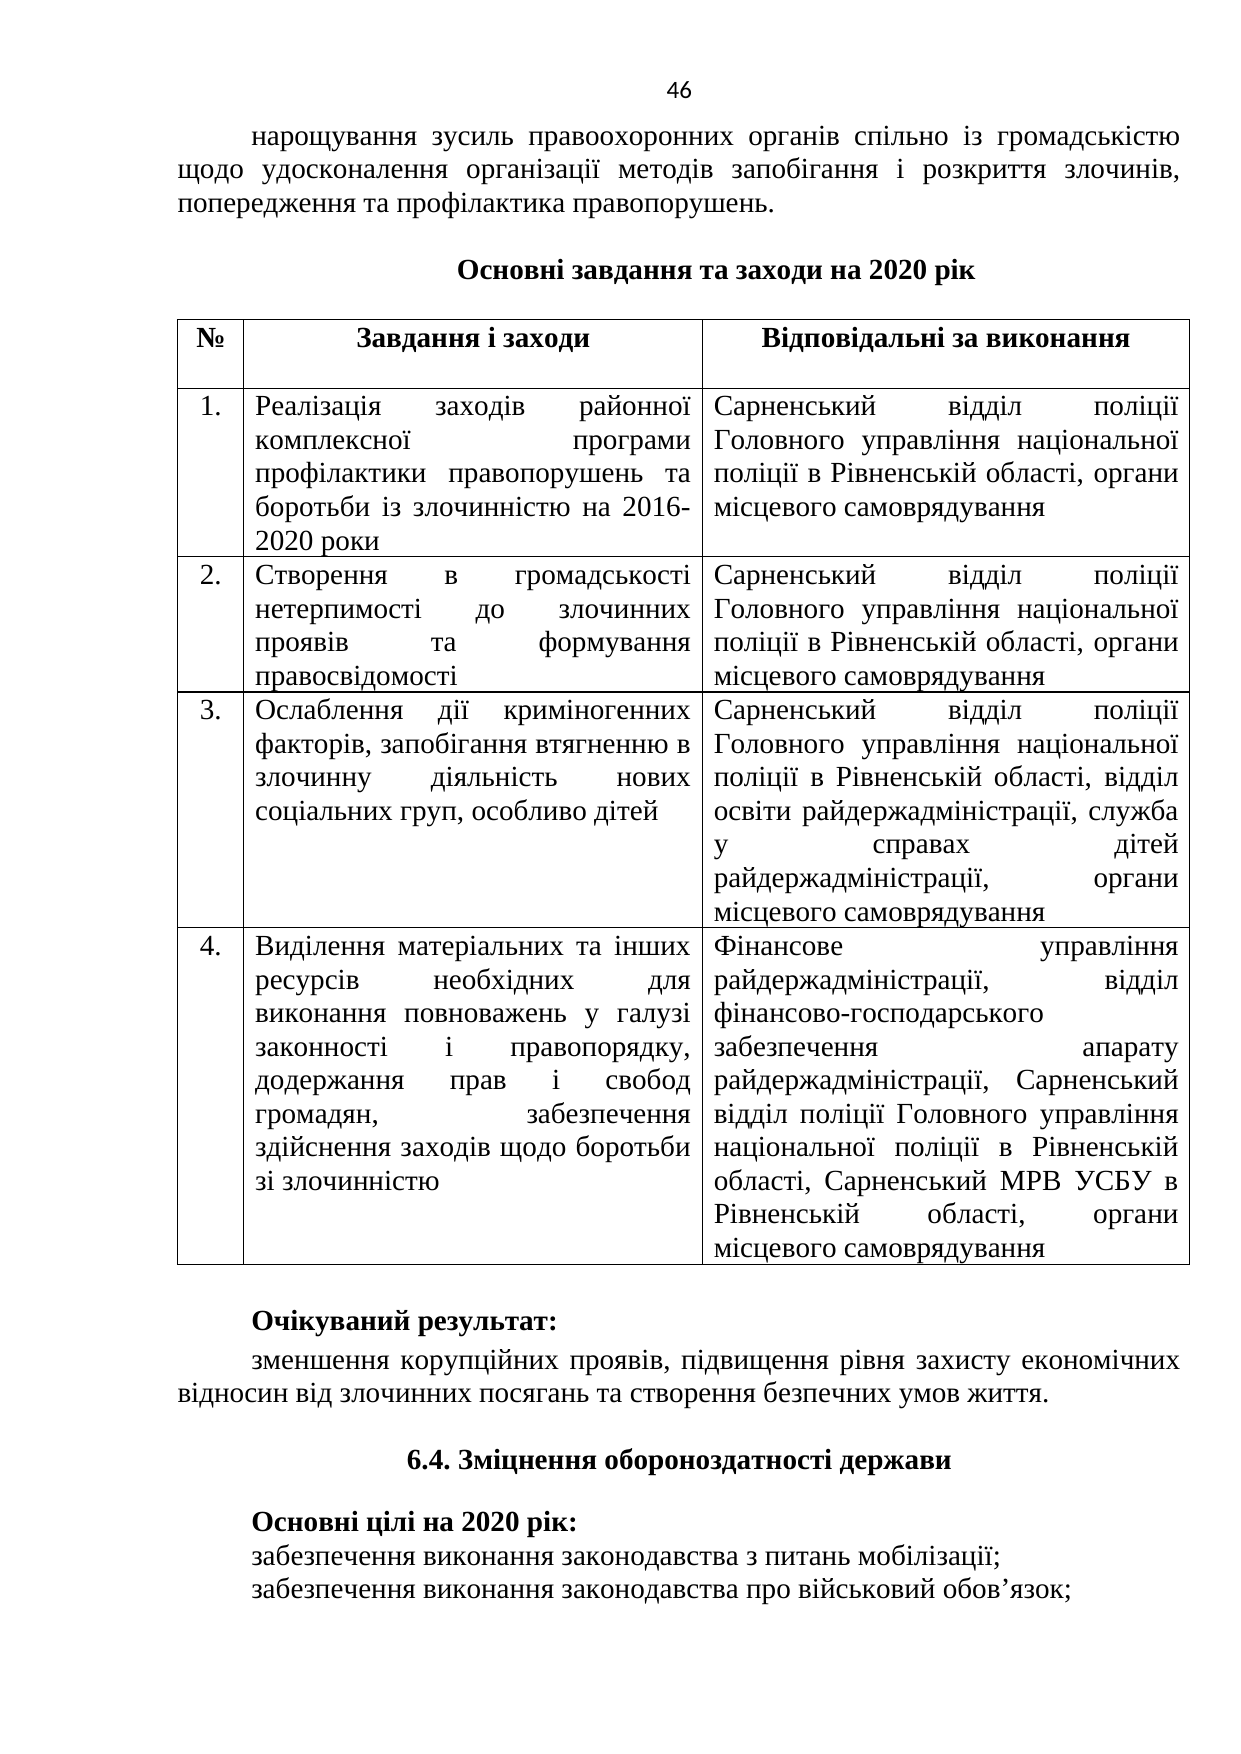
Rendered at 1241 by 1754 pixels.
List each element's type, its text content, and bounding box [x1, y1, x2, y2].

table_cell Сарненський відділ поліції Головного управління національної поліції в Рівненській області, органи місцевого самоврядування [703, 557, 1189, 691]
table_cell 4. [178, 928, 243, 1264]
text 6.4. Зміцнення обороноздатності держави [177, 1442, 1181, 1476]
table_cell Ослаблення дії криміногенних факторів, запобігання втягненню в злочинну діяльність нових соціальних груп, особливо дітей [244, 693, 702, 927]
text забезпечення виконання законодавства з питань мобілізації; [177, 1538, 1181, 1571]
table_cell 3. [178, 693, 243, 927]
table_cell Виділення матеріальних та інших ресурсів необхідних для виконання повноважень у галузі законності і правопорядку, додержання прав і свобод громадян, забезпечення здійснення заходів щодо боротьби зі злочинністю [244, 928, 702, 1264]
table_cell Фінансове управління райдержадміністрації, відділ фінансово-господарського забезпечення апарату райдержадміністрації, Сарненський відділ поліції Головного управління національної поліції в Рівненській області, Сарненський МРВ УСБУ в Рівненській області, органи місцевого самоврядування [703, 928, 1189, 1264]
text зменшення корупційних проявів, підвищення рівня захисту економічних відносин від злочинних посягань та створення безпечних умов життя. [177, 1342, 1181, 1409]
table_header Завдання і заходи [244, 320, 702, 387]
table_cell Сарненський відділ поліції Головного управління національної поліції в Рівненській області, відділ освіти райдержадміністрації, служба у справах дітей райдержадміністрації, органи місцевого самоврядування [703, 693, 1189, 927]
text забезпечення виконання законодавства про військовий обов’язок; [177, 1571, 1181, 1605]
text Основні цілі на 2020 рік: [177, 1504, 1181, 1538]
table_cell Сарненський відділ поліції Головного управління національної поліції в Рівненській області, органи місцевого самоврядування [703, 389, 1189, 556]
table_cell 2. [178, 557, 243, 691]
table_cell 1. [178, 389, 243, 556]
table_header Відповідальні за виконання [703, 320, 1189, 387]
table_cell Реалізація заходів районної комплексної програми профілактики правопорушень та боротьби із злочинністю на 2016-2020 роки [244, 389, 702, 556]
text нарощування зусиль правоохоронних органів спільно із громадськістю щодо удосконалення організації методів запобігання і розкриття злочинів, попередження та профілактика правопорушень. [177, 118, 1181, 219]
table_header № [178, 320, 243, 387]
table_cell Створення в громадськості нетерпимості до злочинних проявів та формування правосвідомості [244, 557, 702, 691]
text Основні завдання та заходи на 2020 рік [177, 252, 1181, 286]
text Очікуваний результат: [177, 1303, 1181, 1337]
